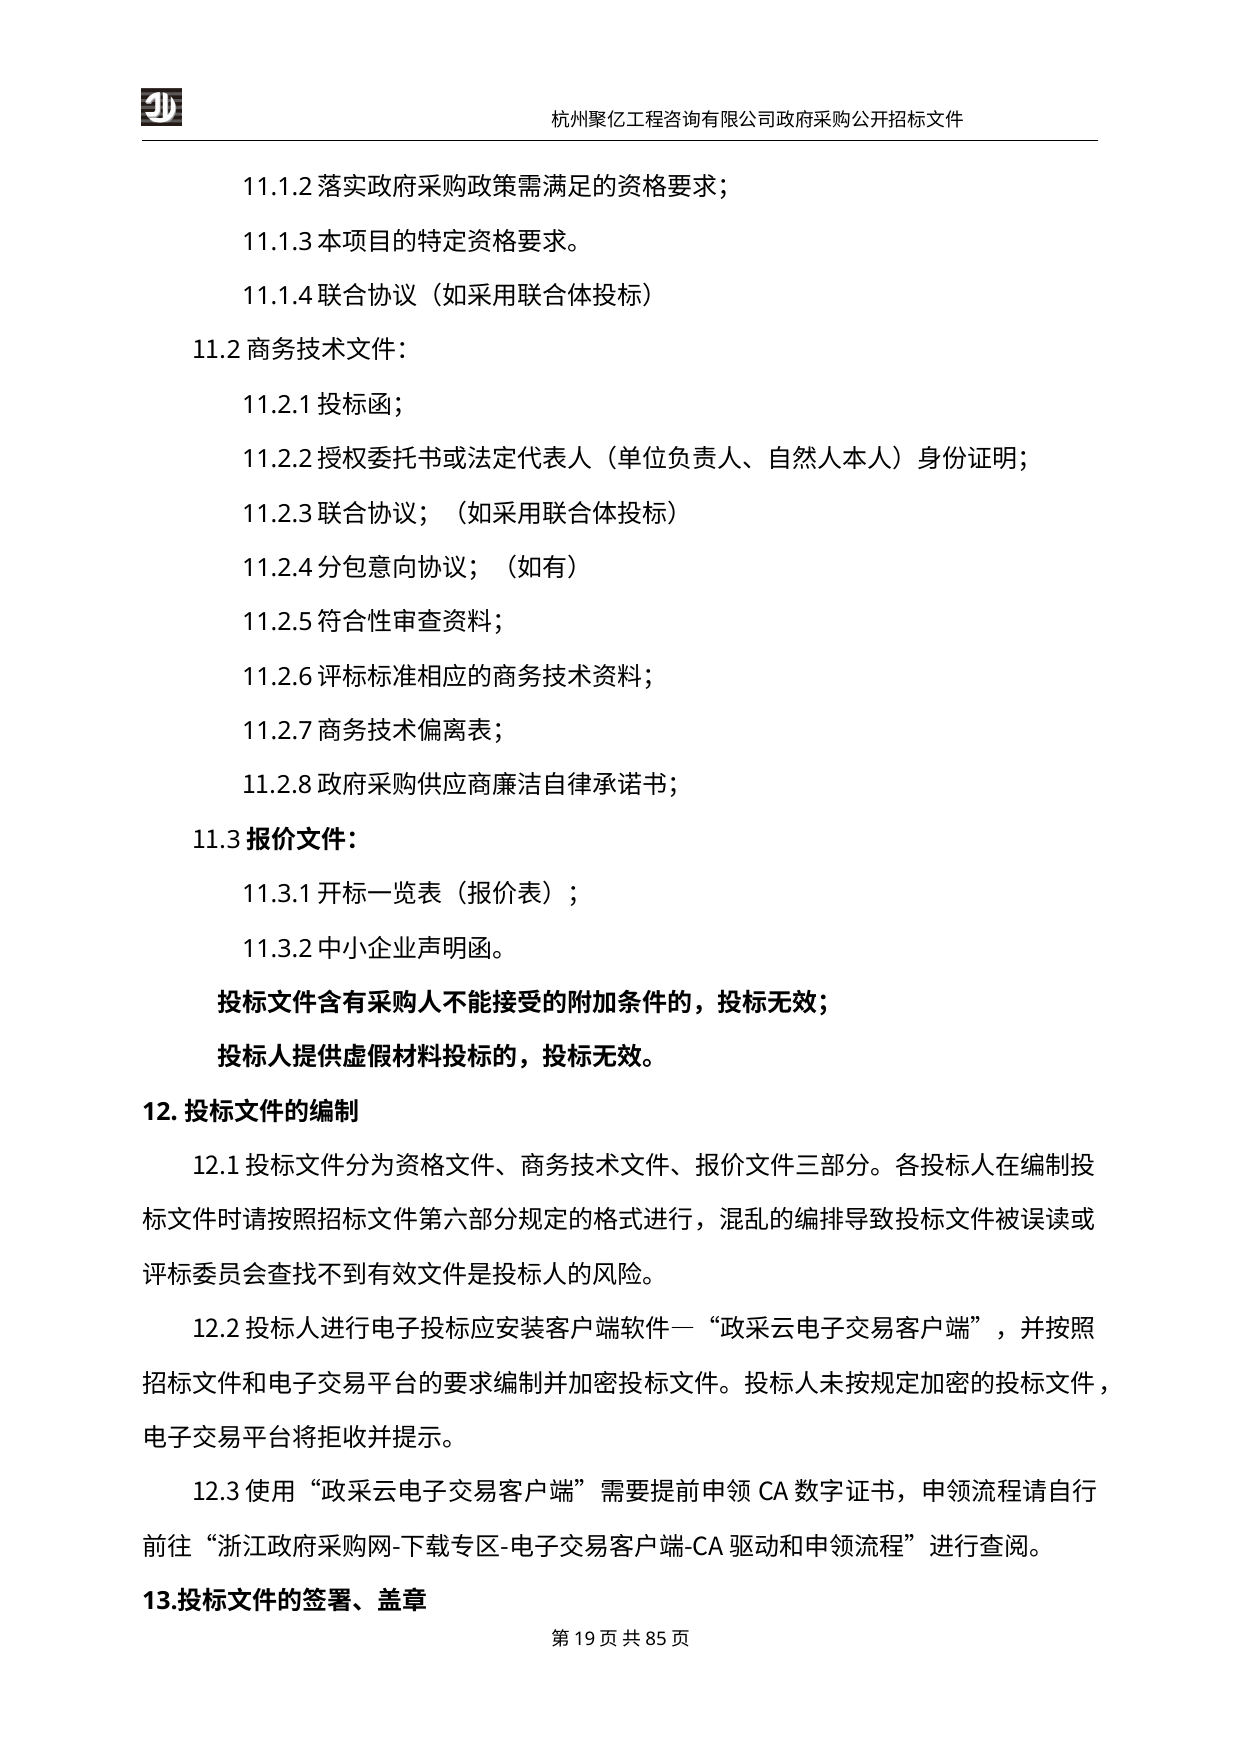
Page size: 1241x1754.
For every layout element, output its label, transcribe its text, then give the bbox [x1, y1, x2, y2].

text 投标人提供虚假材料投标的，投标无效。 [142, 1037, 1098, 1073]
picture [141, 88, 182, 126]
text 13.投标文件的签署、盖章 [142, 1581, 1098, 1617]
text 11.2.1投标函； [142, 384, 1098, 421]
text 11.2.3联合协议；（如采用联合体投标） [142, 493, 1098, 529]
text 11.1.2落实政府采购政策需满足的资格要求； [142, 167, 1098, 203]
text 12. 投标文件的编制 [142, 1091, 1098, 1127]
text 11.1.3本项目的特定资格要求。 [142, 221, 1098, 257]
text 11.1.4联合协议（如采用联合体投标） [142, 276, 1098, 312]
text 11.3.2中小企业声明函。 [142, 928, 1098, 964]
text 12.2投标人进行电子投标应安装客户端软件—“政采云电子交易客户端”，并按照招标文件和电子交易平台的要求编制并加密投标文件。投标人未按规定加密的投标文件，电子交易平台将拒收并提示。 [142, 1309, 1098, 1454]
text 11.2.5符合性审查资料； [142, 602, 1098, 638]
text 11.2商务技术文件： [142, 330, 1098, 366]
text 12.3使用“政采云电子交易客户端”需要提前申领CA数字证书，申领流程请自行前往“浙江政府采购网-下载专区-电子交易客户端-CA驱动和申领流程”进行查阅。 [142, 1472, 1098, 1562]
text 11.2.6评标标准相应的商务技术资料； [142, 656, 1098, 692]
text 11.2.2授权委托书或法定代表人（单位负责人、自然人本人）身份证明； [142, 439, 1098, 475]
text 11.2.8政府采购供应商廉洁自律承诺书； [142, 765, 1098, 801]
text 11.2.7商务技术偏离表； [142, 711, 1098, 747]
text 12.1投标文件分为资格文件、商务技术文件、报价文件三部分。各投标人在编制投标文件时请按照招标文件第六部分规定的格式进行，混乱的编排导致投标文件被误读或评标委员会查找不到有效文件是投标人的风险。 [142, 1146, 1098, 1291]
text 11.2.4分包意向协议；（如有） [142, 547, 1098, 584]
text 投标文件含有采购人不能接受的附加条件的，投标无效； [142, 982, 1098, 1019]
text 11.3报价文件： [142, 819, 1098, 856]
text 11.3.1开标一览表（报价表）； [142, 874, 1098, 910]
